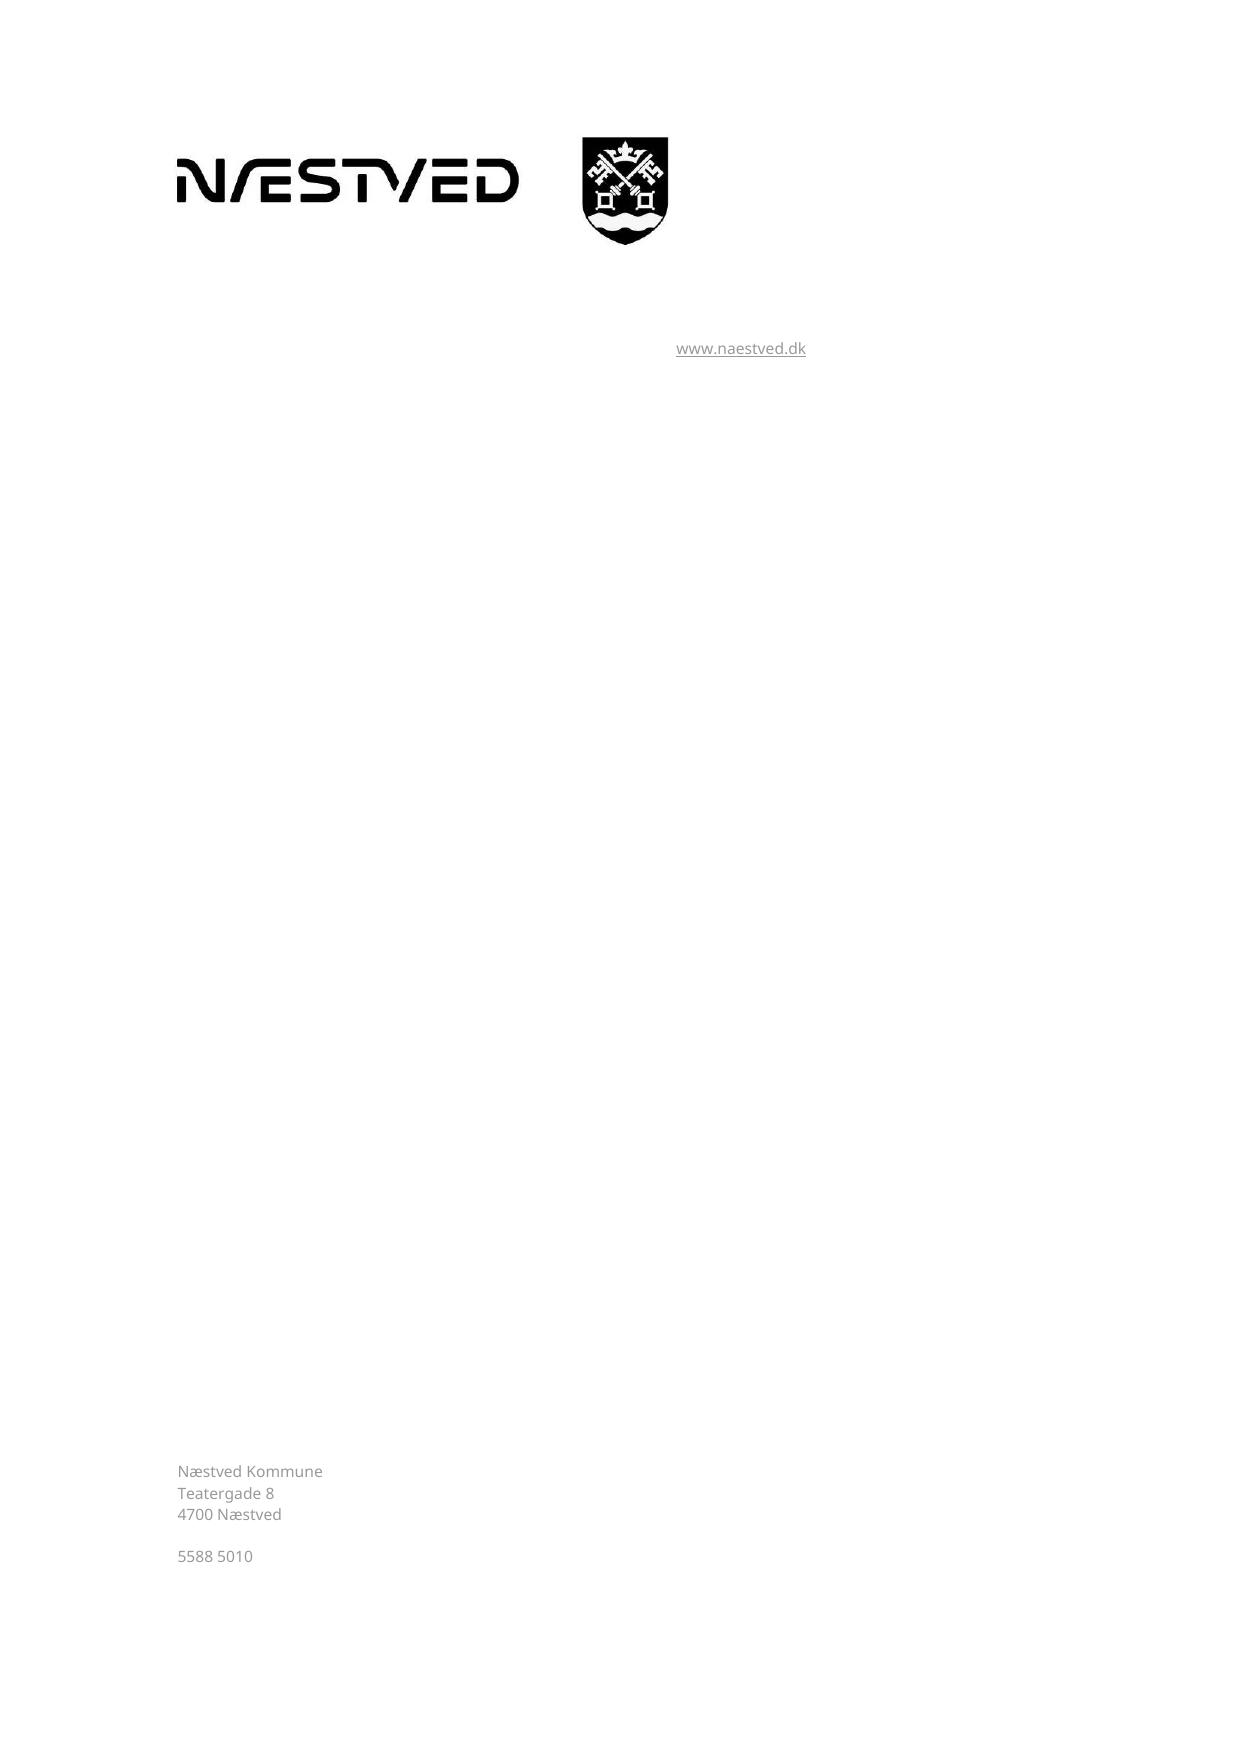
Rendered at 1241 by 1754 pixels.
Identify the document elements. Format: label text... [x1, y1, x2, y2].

text Teatergade 8 [177, 1482, 543, 1504]
text Næstved Kommune [177, 1461, 543, 1482]
text 4700 Næstved [177, 1504, 543, 1525]
text www.naestved.dk [676, 338, 1122, 359]
picture [174, 135, 670, 247]
text 5588 5010 [177, 1546, 543, 1567]
